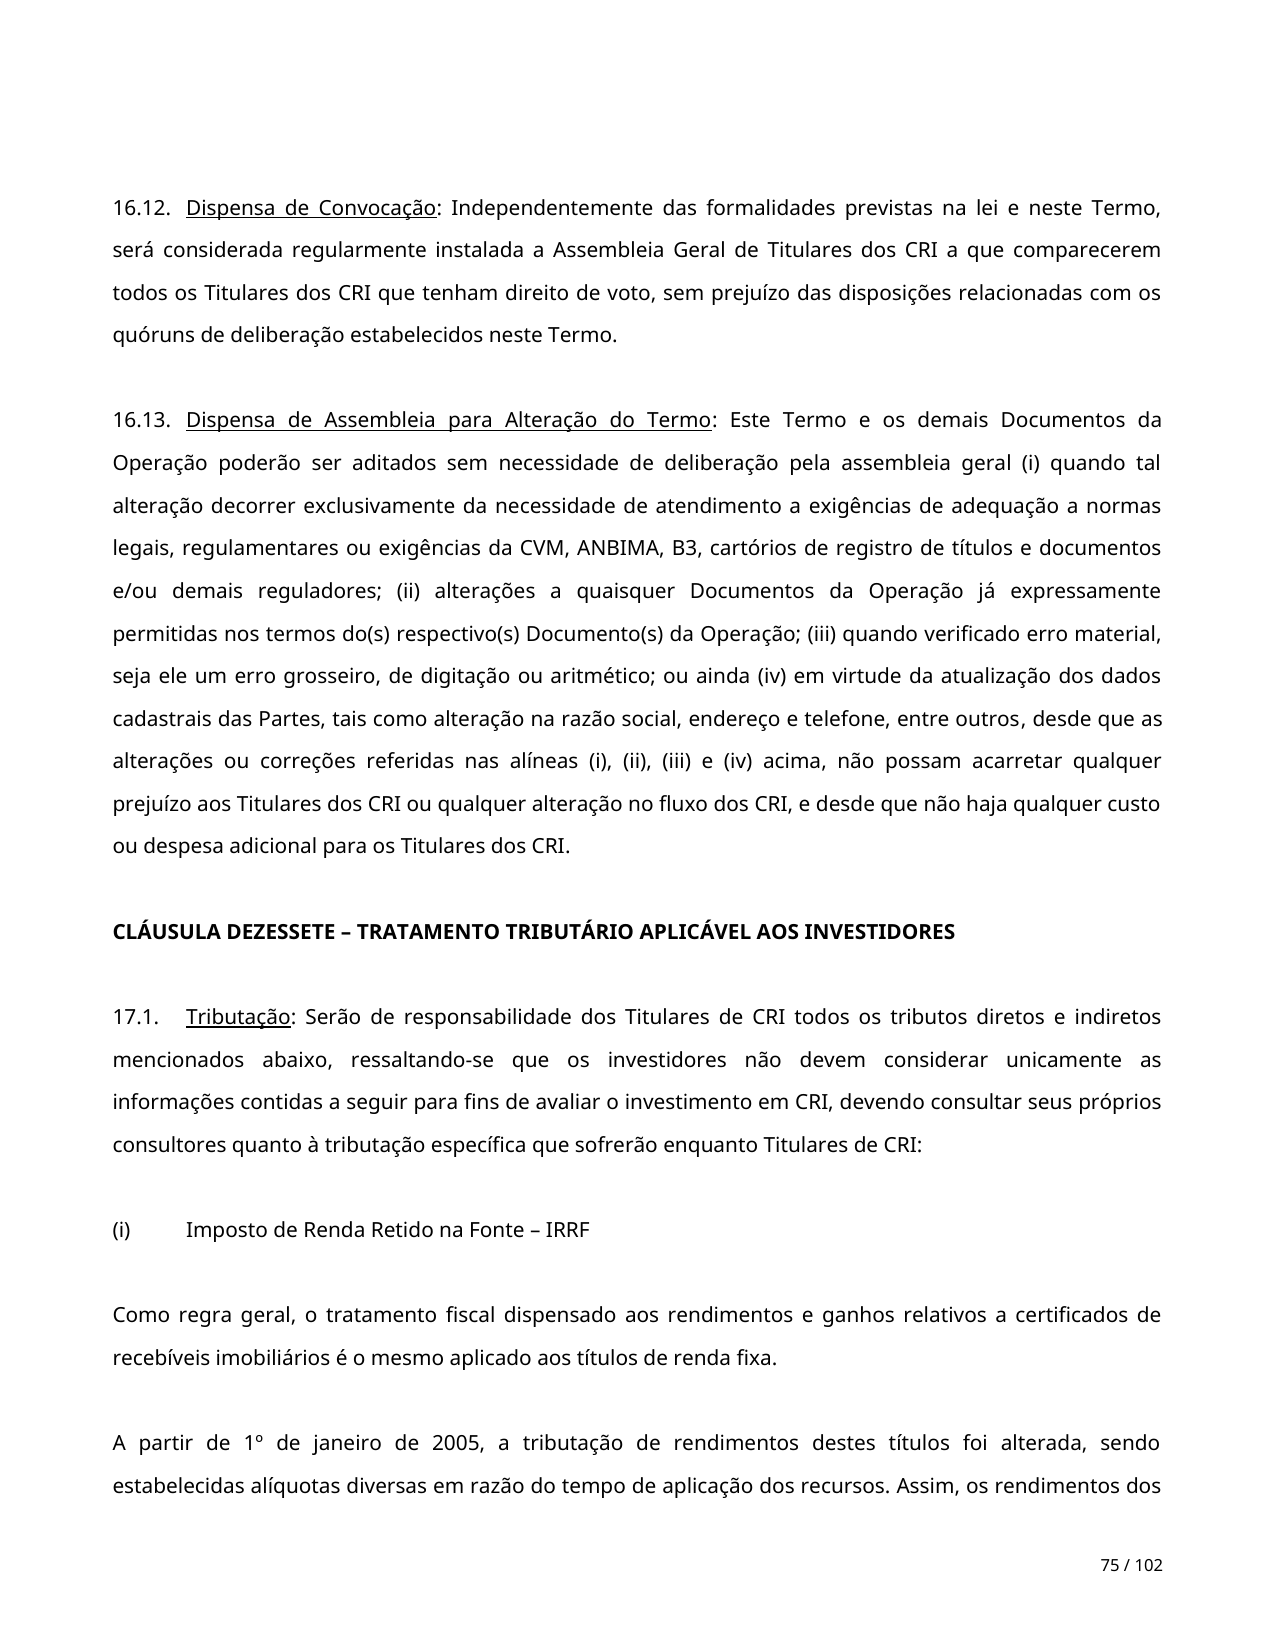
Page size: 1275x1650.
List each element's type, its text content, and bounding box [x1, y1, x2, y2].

text (i) Imposto de Renda Retido na Fonte – IRRF [112, 1215, 1163, 1243]
text 17.1. Tributação: Serão de responsabilidade dos Titulares de CRI todos os tributos diretos e indiretos mencionados abaixo, ressaltando-se que os investidores não devem considerar unicamente as informações contidas a seguir para fins de avaliar o investimento em CRI, devendo consultar seus próprios consultores quanto à tributação específica que sofrerão enquanto Titulares de CRI: [112, 1002, 1163, 1158]
text Como regra geral, o tratamento fiscal dispensado aos rendimentos e ganhos relativos a certificados de recebíveis imobiliários é o mesmo aplicado aos títulos de renda fixa. [112, 1300, 1163, 1371]
subtitle CLÁUSULA DEZESSETE – TRATAMENTO TRIBUTÁRIO APLICÁVEL AOS INVESTIDORES [112, 917, 1163, 945]
text 16.12. Dispensa de Convocação: Independentemente das formalidades previstas na lei e neste Termo, será considerada regularmente instalada a Assembleia Geral de Titulares dos CRI a que comparecerem todos os Titulares dos CRI que tenham direito de voto, sem prejuízo das disposições relacionadas com os quóruns de deliberação estabelecidos neste Termo. [112, 193, 1163, 349]
text 16.13. Dispensa de Assembleia para Alteração do Termo: Este Termo e os demais Documentos da Operação poderão ser aditados sem necessidade de deliberação pela assembleia geral (i) quando tal alteração decorrer exclusivamente da necessidade de atendimento a exigências de adequação a normas legais, regulamentares ou exigências da CVM, ANBIMA, B3, cartórios de registro de títulos e documentos e/ou demais reguladores; (ii) alterações a quaisquer Documentos da Operação já expressamente permitidas nos termos do(s) respectivo(s) Documento(s) da Operação; (iii) quando verificado erro material, seja ele um erro grosseiro, de digitação ou aritmético; ou ainda (iv) em virtude da atualização dos dados cadastrais das Partes, tais como alteração na razão social, endereço e telefone, entre outros, desde que as alterações ou correções referidas nas alíneas (i), (ii), (iii) e (iv) acima, não possam acarretar qualquer prejuízo aos Titulares dos CRI ou qualquer alteração no fluxo dos CRI, e desde que não haja qualquer custo ou despesa adicional para os Titulares dos CRI. [112, 406, 1163, 860]
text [112, 1428, 1163, 1499]
